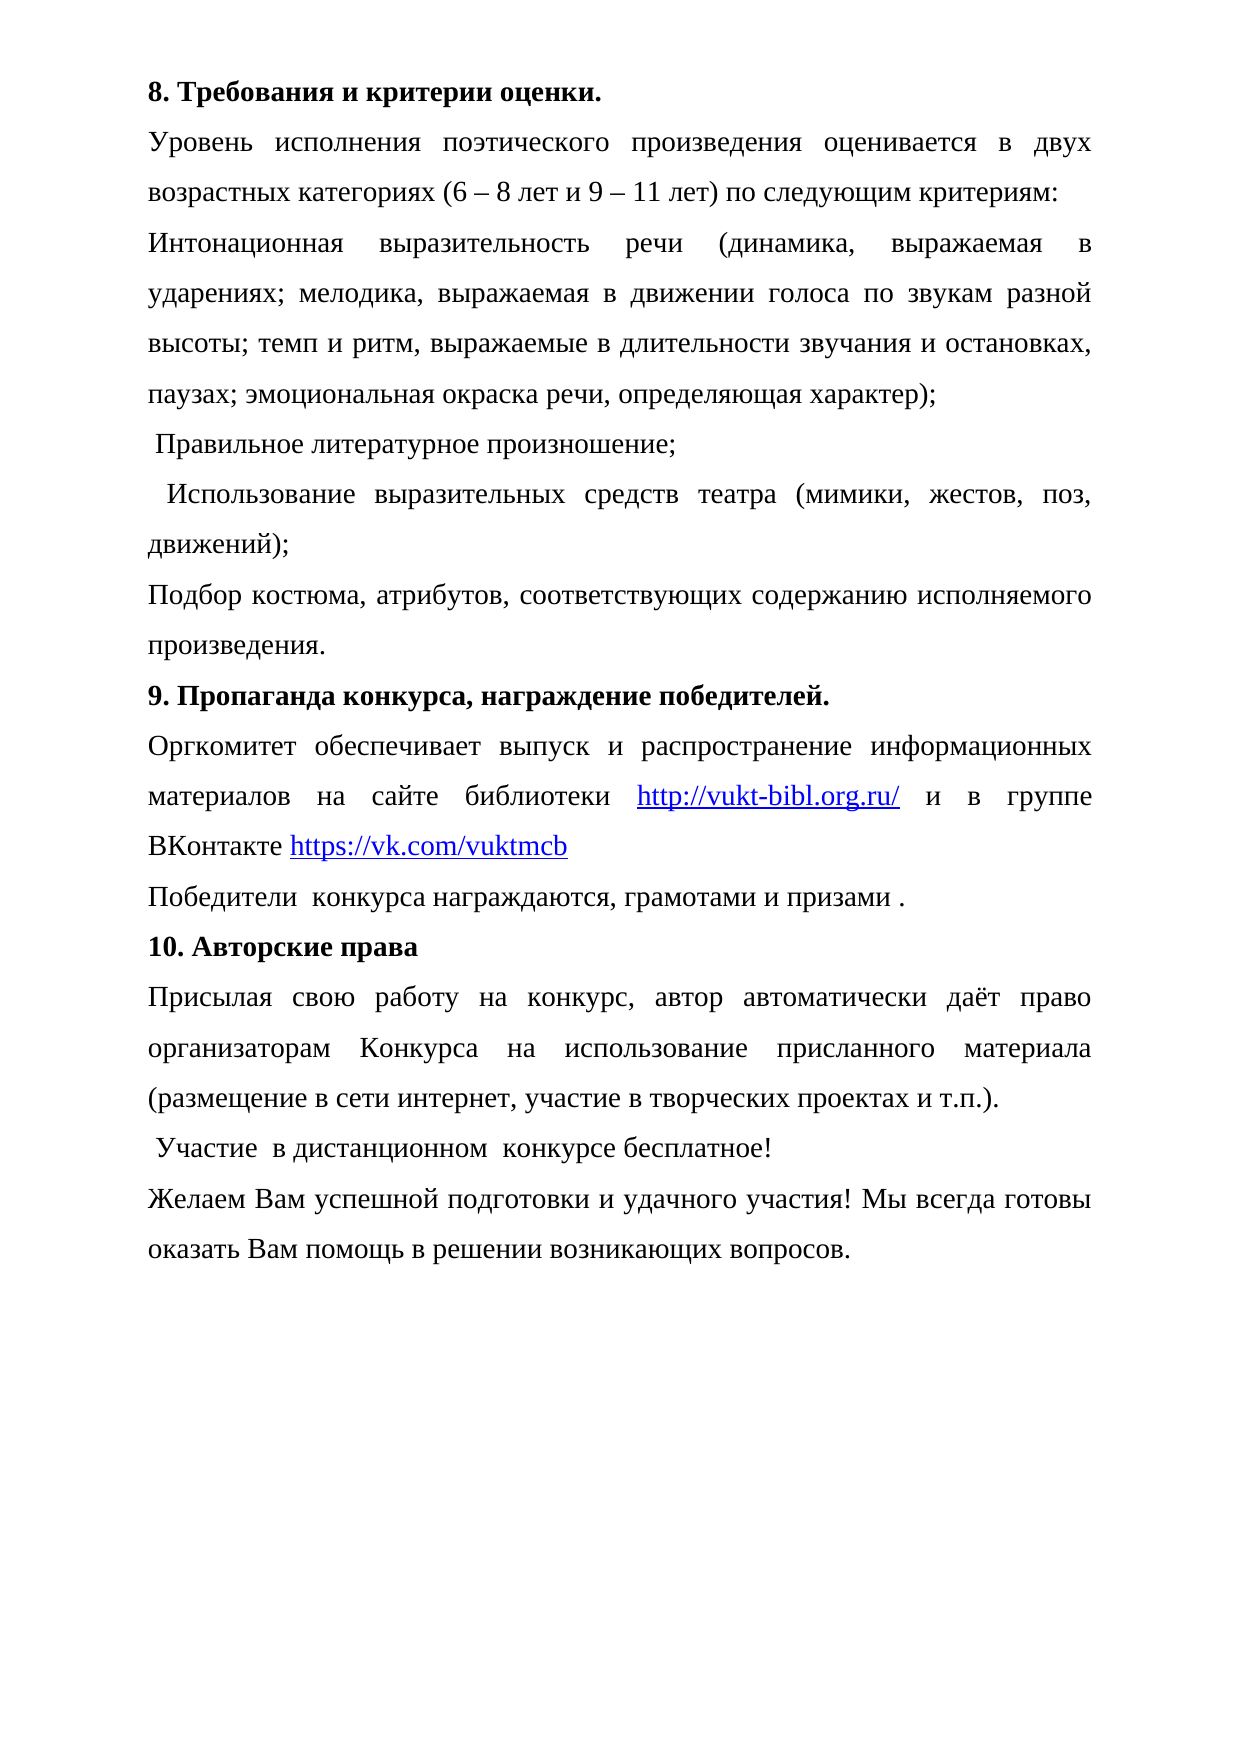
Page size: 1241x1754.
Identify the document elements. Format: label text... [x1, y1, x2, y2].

text 9. Пропаганда конкурса, награждение победителей. [148, 678, 1092, 711]
text 10. Авторские права [148, 929, 1092, 963]
text Участие в дистанционном конкурсе бесплатное! [148, 1130, 1092, 1164]
text Оргкомитет обеспечивает выпуск и распространение информационных материалов на сайте библиотеки http://vukt-bibl.org.ru/ и в группе ВКонтакте https://vk.com/vuktmcb [148, 728, 1092, 862]
text Использование выразительных средств театра (мимики, жестов, поз, движений); [148, 476, 1092, 560]
text Победители конкурса награждаются, грамотами и призами . [148, 879, 1092, 912]
text Желаем Вам успешной подготовки и удачного участия! Мы всегда готовы оказать Вам помощь в решении возникающих вопросов. [148, 1181, 1092, 1264]
text Правильное литературное произношение; [148, 426, 1092, 459]
text 8. Требования и критерии оценки. [148, 74, 1092, 107]
text Уровень исполнения поэтического произведения оценивается в двух возрастных категориях (6 – 8 лет и 9 – 11 лет) по следующим критериям: [148, 124, 1092, 208]
text Подбор костюма, атрибутов, соответствующих содержанию исполняемого произведения. [148, 577, 1092, 661]
text Присылая свою работу на конкурс, автор автоматически даёт право организаторам Конкурса на использование присланного материала (размещение в сети интернет, участие в творческих проектах и т.п.). [148, 979, 1092, 1114]
text Интонационная выразительность речи (динамика, выражаемая в ударениях; мелодика, выражаемая в движении голоса по звукам разной высоты; темп и ритм, выражаемые в длительности звучания и остановках, паузах; эмоциональная окраска речи, определяющая характер); [148, 225, 1092, 409]
